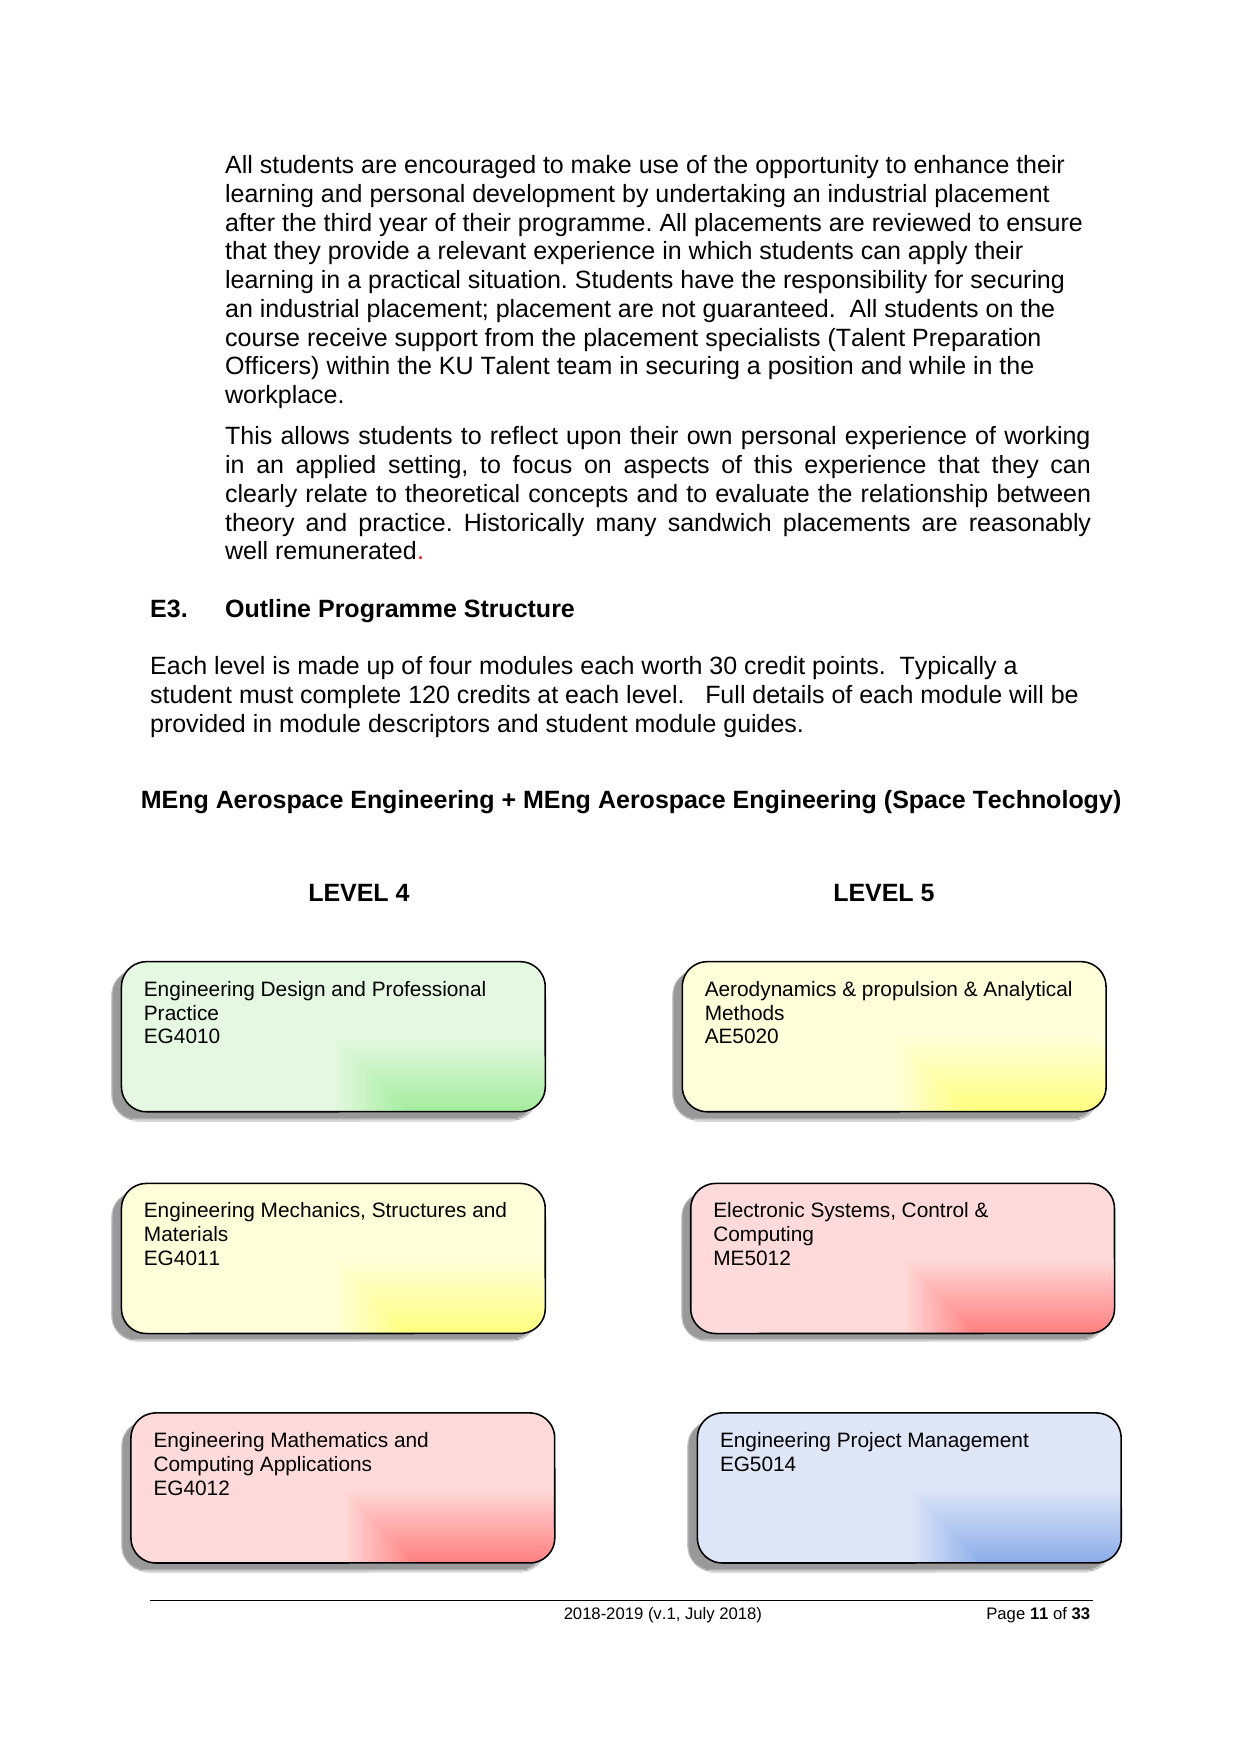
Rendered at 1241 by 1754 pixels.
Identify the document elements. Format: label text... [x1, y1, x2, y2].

text E3. Outline Programme Structure [150, 594, 1093, 622]
text This allows students to reflect upon their own personal experience of working in an applied setting, to focus on aspects of this experience that they can clearly relate to theoretical concepts and to evaluate the relationship between theory and practice. Historically many sandwich placements are reasonably well remunerated. [225, 421, 1093, 565]
text All students are encouraged to make use of the opportunity to enhance their learning and personal development by undertaking an industrial placement after the third year of their programme. All placements are reviewed to ensure that they provide a relevant experience in which students can apply their learning in a practical situation. Students have the responsibility for securing an industrial placement; placement are not guaranteed. All students on the course receive support from the placement specialists (Talent Preparation Officers) within the KU Talent team in securing a position and while in the workplace. [225, 150, 1093, 409]
text LEVEL 4 LEVEL 5 [150, 878, 1093, 907]
text Each level is made up of four modules each worth 30 credit points. Typically a student must complete 120 credits at each level. Full details of each module will be provided in module descriptors and student module guides. [150, 651, 1093, 737]
